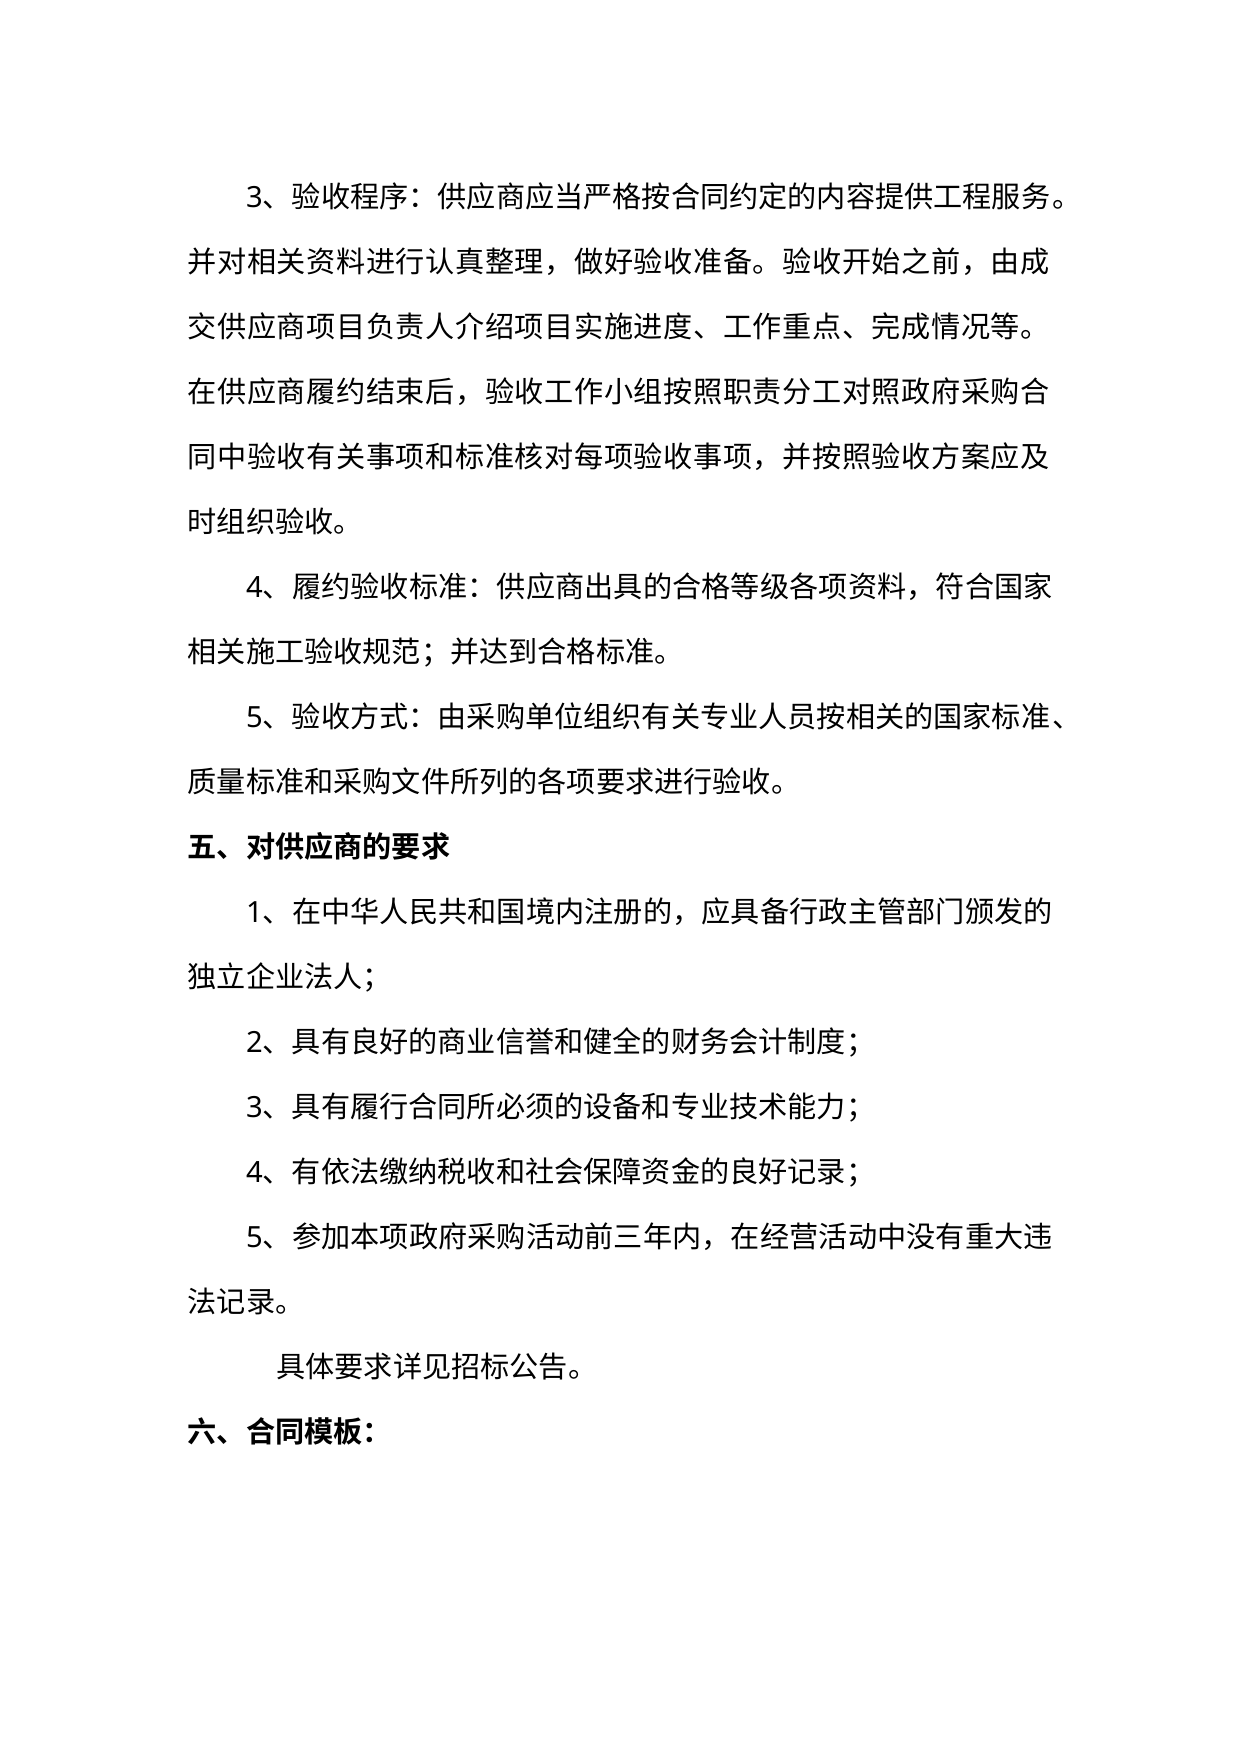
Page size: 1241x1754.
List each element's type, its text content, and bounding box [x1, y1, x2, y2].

list 5、参加本项政府采购活动前三年内，在经营活动中没有重大违法记录。 [187, 1202, 1053, 1332]
list 4、履约验收标准：供应商出具的合格等级各项资料，符合国家相关施工验收规范；并达到合格标准。 [187, 552, 1053, 682]
list 3、验收程序：供应商应当严格按合同约定的内容提供工程服务。并对相关资料进行认真整理，做好验收准备。验收开始之前，由成交供应商项目负责人介绍项目实施进度、工作重点、完成情况等。在供应商履约结束后，验收工作小组按照职责分工对照政府采购合同中验收有关事项和标准核对每项验收事项，并按照验收方案应及时组织验收。 [187, 162, 1053, 552]
list 具体要求详见招标公告。 [187, 1332, 1053, 1397]
list 5、验收方式：由采购单位组织有关专业人员按相关的国家标准、质量标准和采购文件所列的各项要求进行验收。 [187, 682, 1053, 812]
list 五、对供应商的要求 [187, 812, 1053, 877]
list 1、在中华人民共和国境内注册的，应具备行政主管部门颁发的独立企业法人； [187, 877, 1053, 1007]
list 4、有依法缴纳税收和社会保障资金的良好记录； [187, 1137, 1053, 1202]
list 3、具有履行合同所必须的设备和专业技术能力； [187, 1072, 1053, 1137]
list 2、具有良好的商业信誉和健全的财务会计制度； [187, 1007, 1053, 1072]
list 合同模板： [187, 1397, 1053, 1462]
